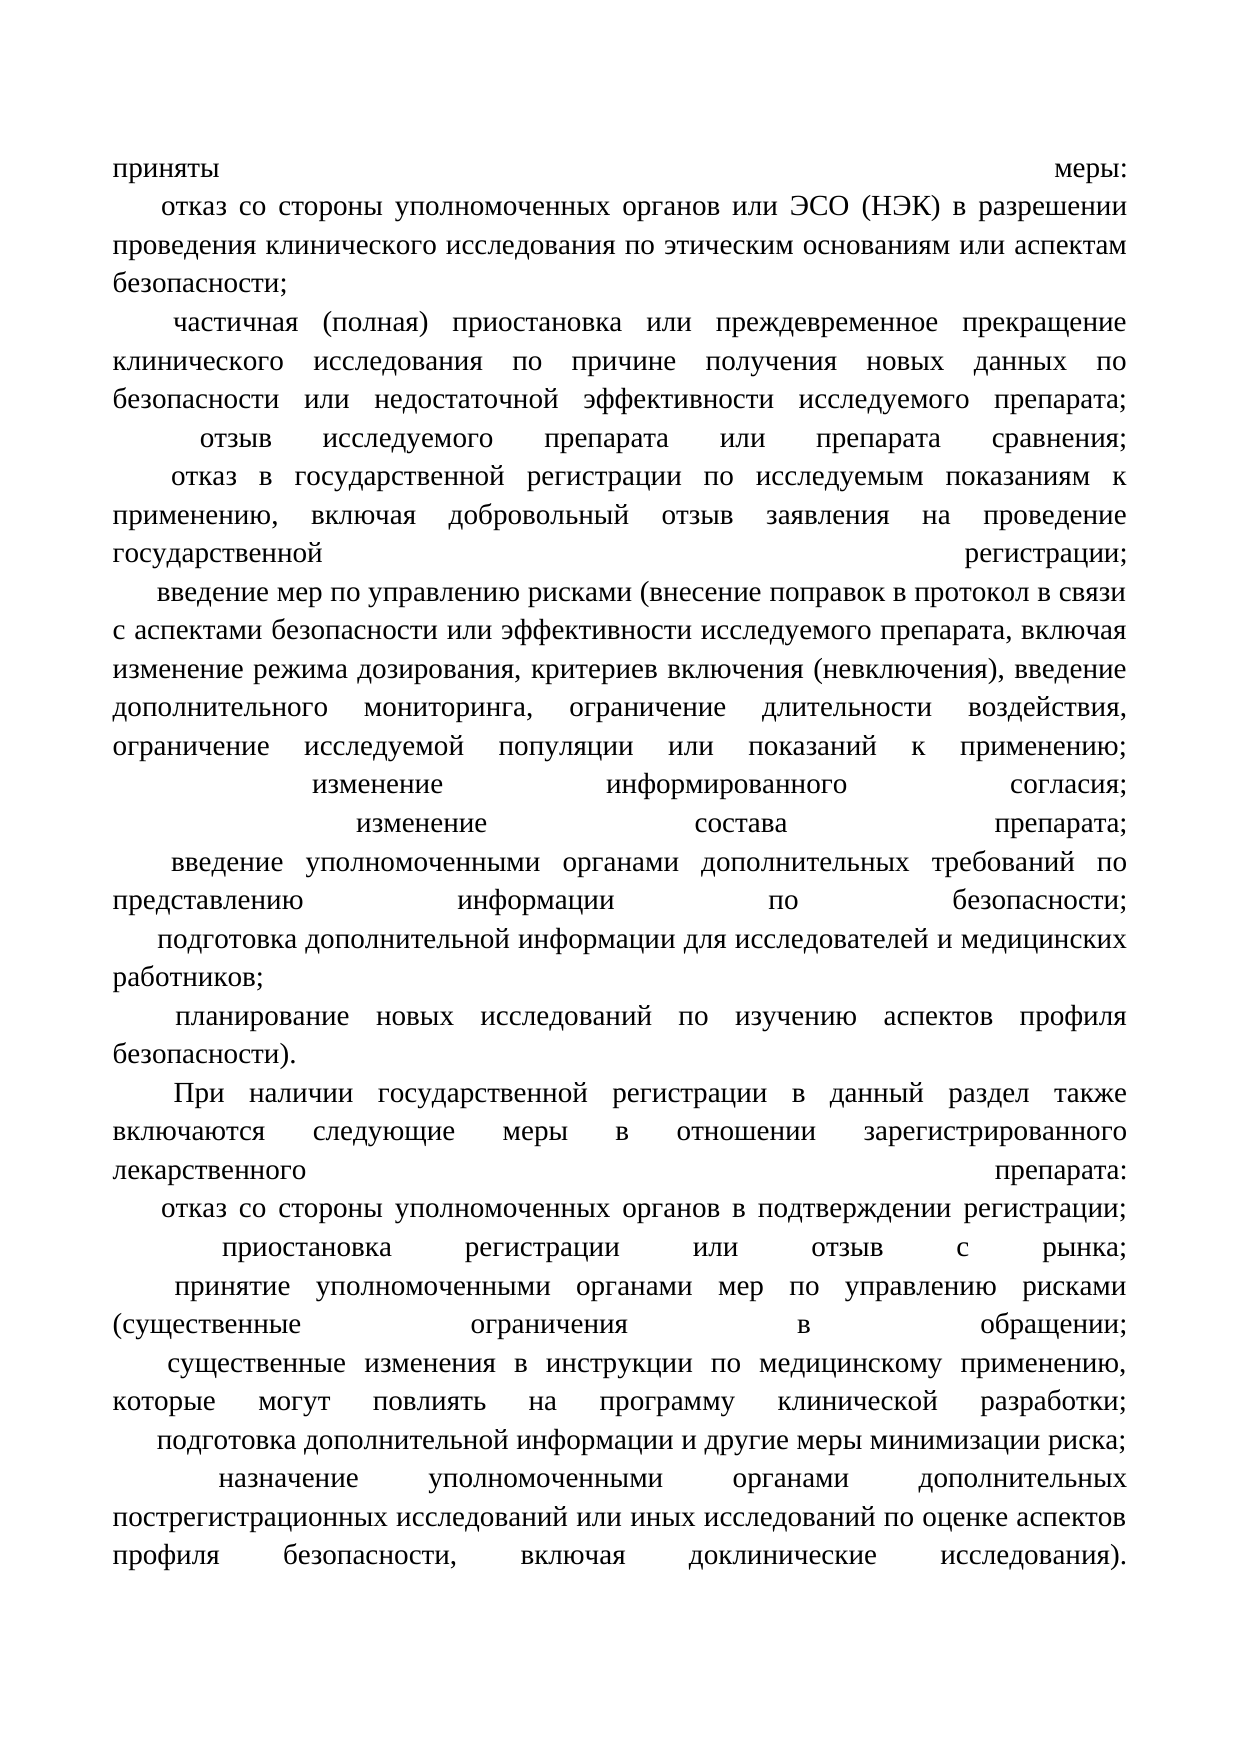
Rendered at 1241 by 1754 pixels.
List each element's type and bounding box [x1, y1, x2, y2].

text [112, 150, 1128, 1571]
